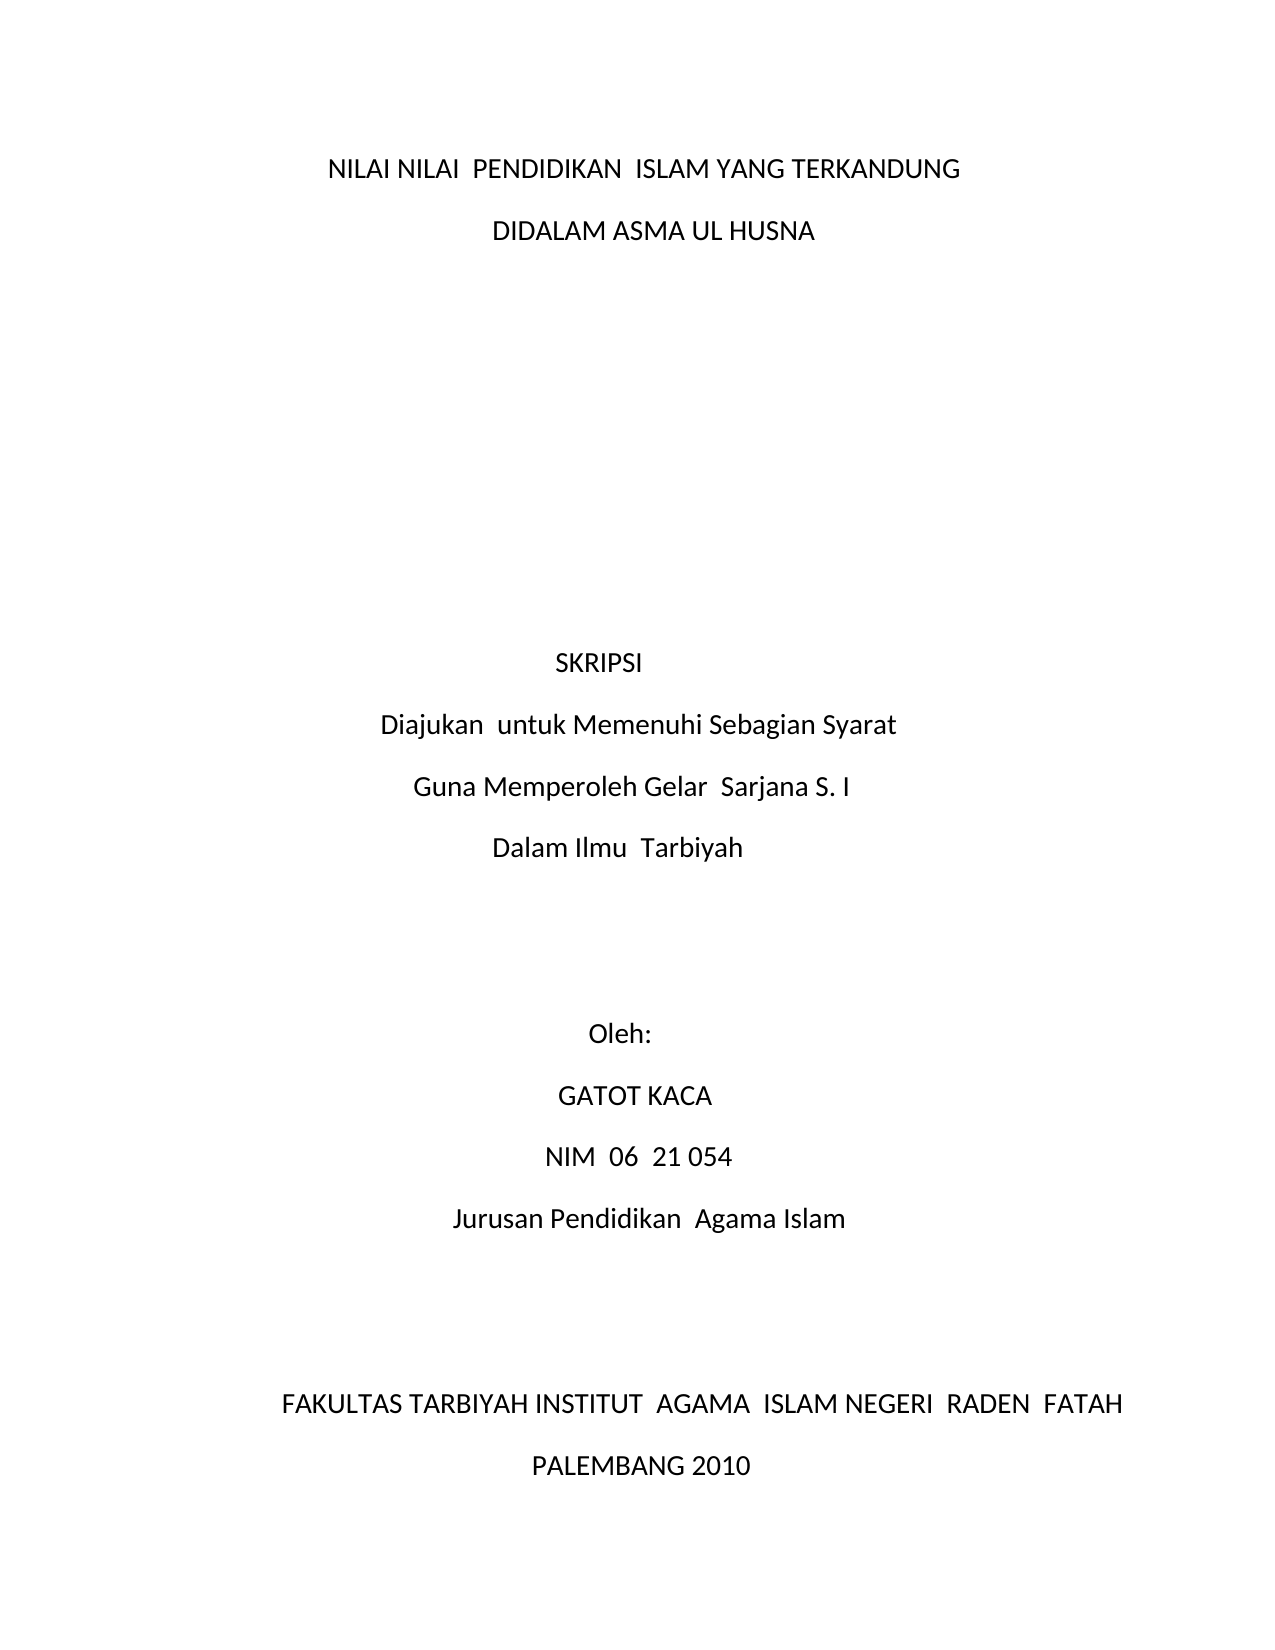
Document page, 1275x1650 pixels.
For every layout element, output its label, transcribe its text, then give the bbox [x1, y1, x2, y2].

text SKRIPSI [150, 644, 1125, 680]
text Oleh: [150, 1015, 1125, 1050]
text DIDALAM ASMA UL HUSNA [150, 212, 1125, 247]
text Dalam Ilmu Tarbiyah [150, 829, 1125, 865]
text GATOT KACA [150, 1077, 1125, 1112]
text NIM 06 21 054 [150, 1138, 1125, 1174]
text Jurusan Pendidikan Agama Islam [150, 1200, 1125, 1236]
text Guna Memperoleh Gelar Sarjana S. I [150, 768, 1125, 803]
text FAKULTAS TARBIYAH INSTITUT AGAMA ISLAM NEGERI RADEN FATAH [150, 1385, 1125, 1421]
text PALEMBANG 2010 [150, 1447, 1125, 1483]
text Diajukan untuk Memenuhi Sebagian Syarat [150, 706, 1125, 742]
text NILAI NILAI PENDIDIKAN ISLAM YANG TERKANDUNG [150, 150, 1125, 186]
